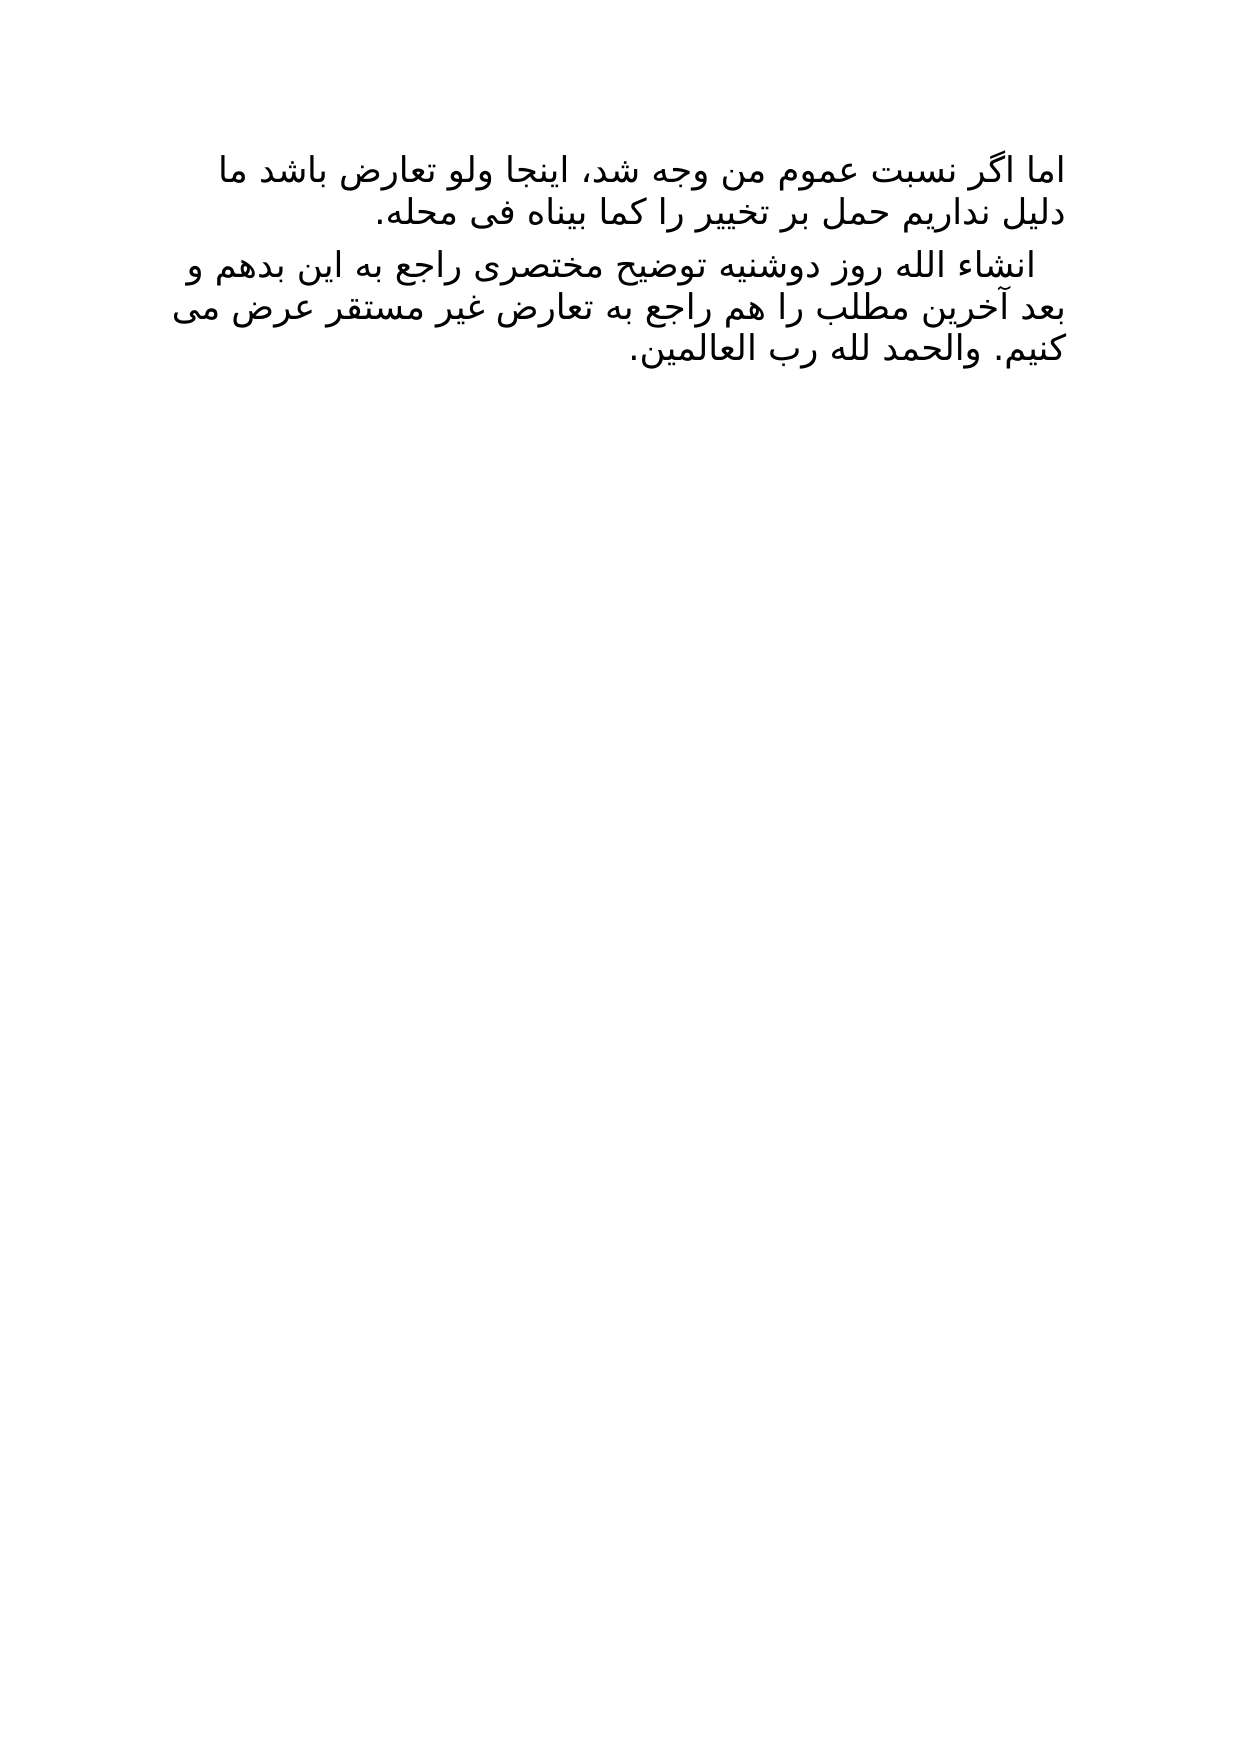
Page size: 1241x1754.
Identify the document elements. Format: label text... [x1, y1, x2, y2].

text انشاء الله روز دوشنیه توضیح مختصری راجع به این بدهم و بعد آخرین مطلب را هم راجع به تعارض غیر مستقر عرض می کنیم. والحمد لله رب العالمین. [150, 245, 1067, 369]
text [150, 150, 1067, 232]
